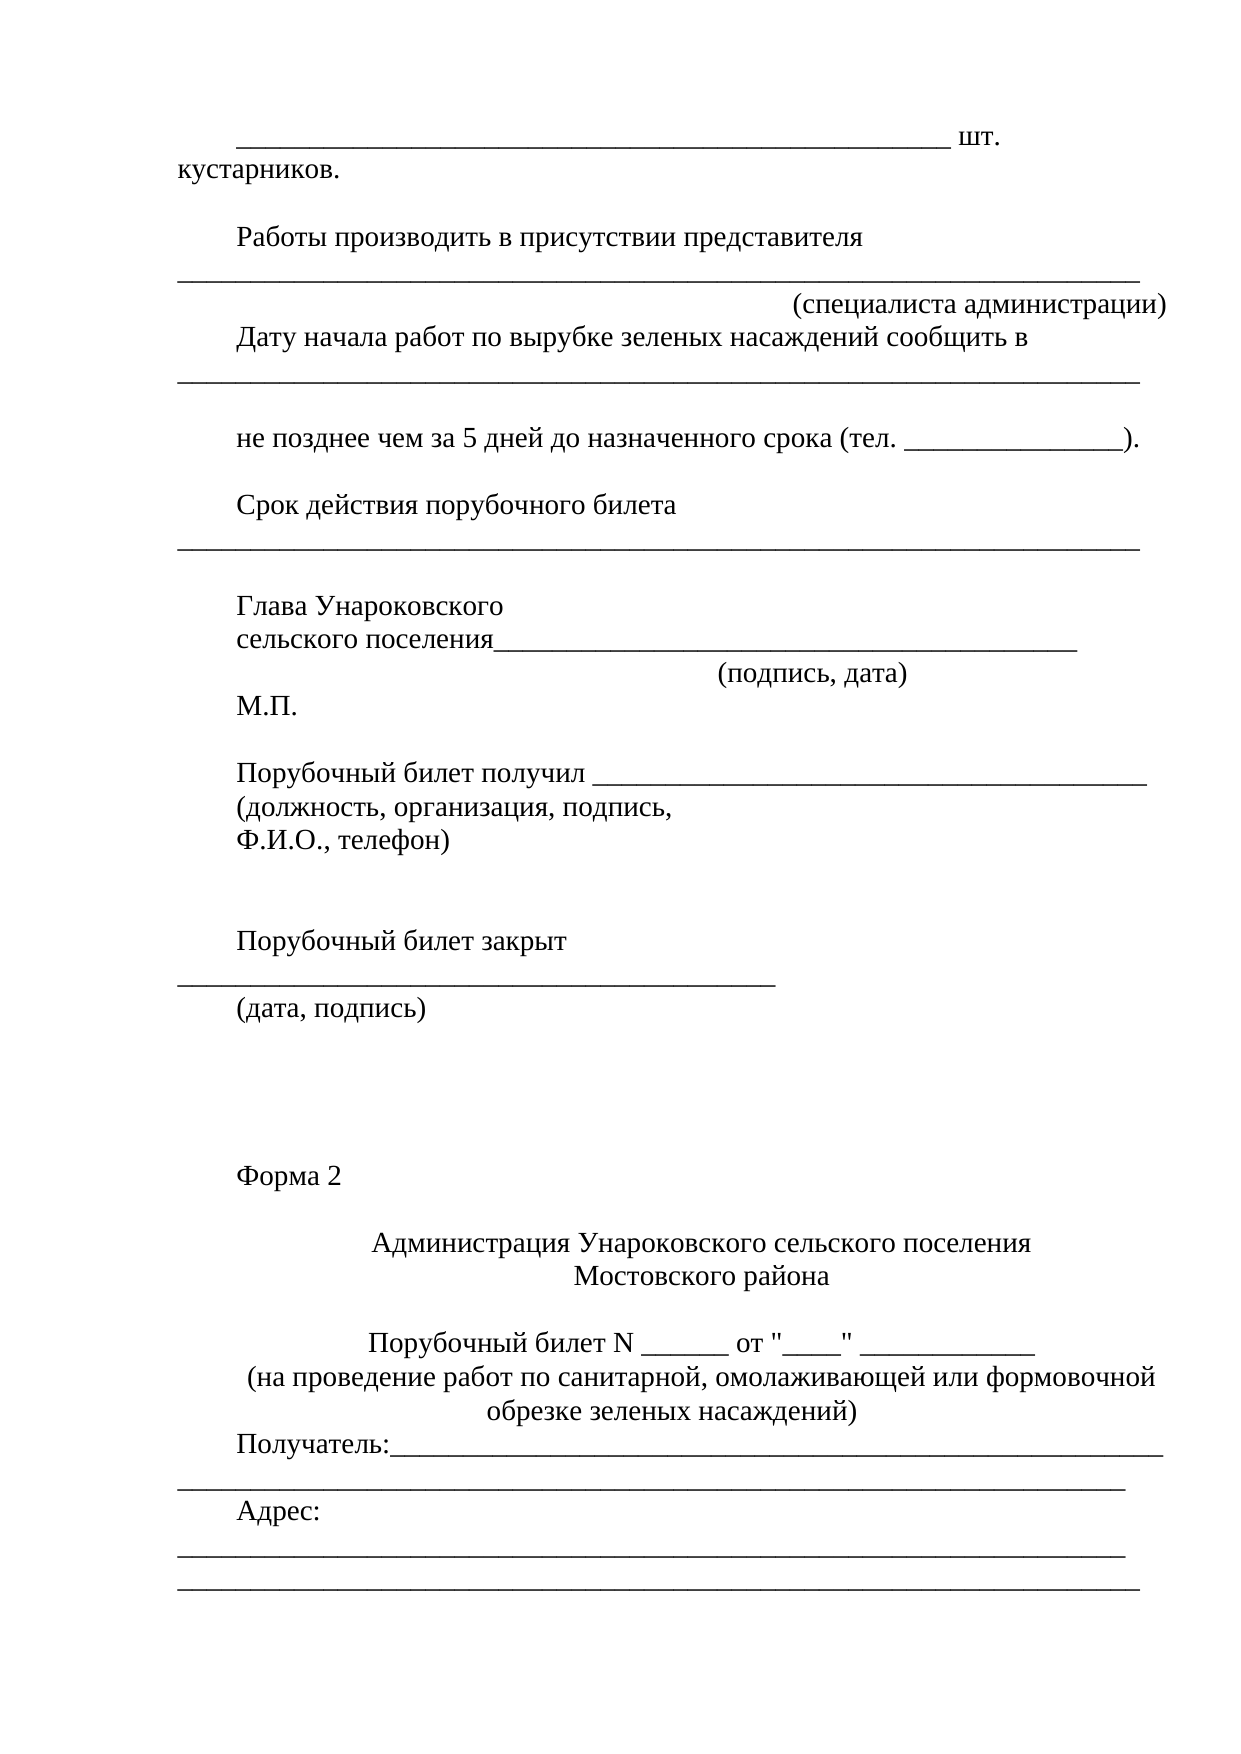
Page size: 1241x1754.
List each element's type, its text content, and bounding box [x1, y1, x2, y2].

text (на проведение работ по санитарной, омолаживающей или формовочной обрезке зеленых насаждений) [177, 1359, 1167, 1426]
text (специалиста администрации) [177, 286, 1167, 319]
text Администрация Унароковского сельского поселения [177, 1225, 1167, 1258]
text Адрес: _________________________________________________________________ [177, 1493, 1167, 1560]
text Дату начала работ по вырубке зеленых насаждений сообщить в __________________________________________________________________ [177, 319, 1167, 386]
text сельского поселения________________________________________ [177, 621, 1167, 655]
text (подпись, дата) [177, 655, 1167, 688]
text Форма 2 [177, 1158, 1167, 1191]
text Порубочный билет N ______ от "____" ____________ [177, 1326, 1167, 1359]
text Работы производить в присутствии представителя __________________________________________________________________ [177, 219, 1167, 286]
text (дата, подпись) [177, 990, 1167, 1024]
text Ф.И.О., телефон) [177, 822, 1167, 856]
text не позднее чем за 5 дней до назначенного срока (тел. _______________). [177, 420, 1167, 453]
text _________________________________________________ шт. кустарников. [177, 118, 1167, 185]
text М.П. [177, 688, 1167, 722]
text Получатель:______________________________________________________________________________________________________________________ [177, 1426, 1167, 1493]
text Мостовского района [177, 1258, 1167, 1292]
text (должность, организация, подпись, [177, 789, 1167, 822]
text Порубочный билет получил ______________________________________ [177, 755, 1167, 789]
text Глава Унароковского [177, 588, 1167, 621]
text Срок действия порубочного билета __________________________________________________________________ [177, 487, 1167, 554]
text __________________________________________________________________ [177, 1560, 1167, 1594]
text Порубочный билет закрыт _________________________________________ [177, 923, 1167, 990]
